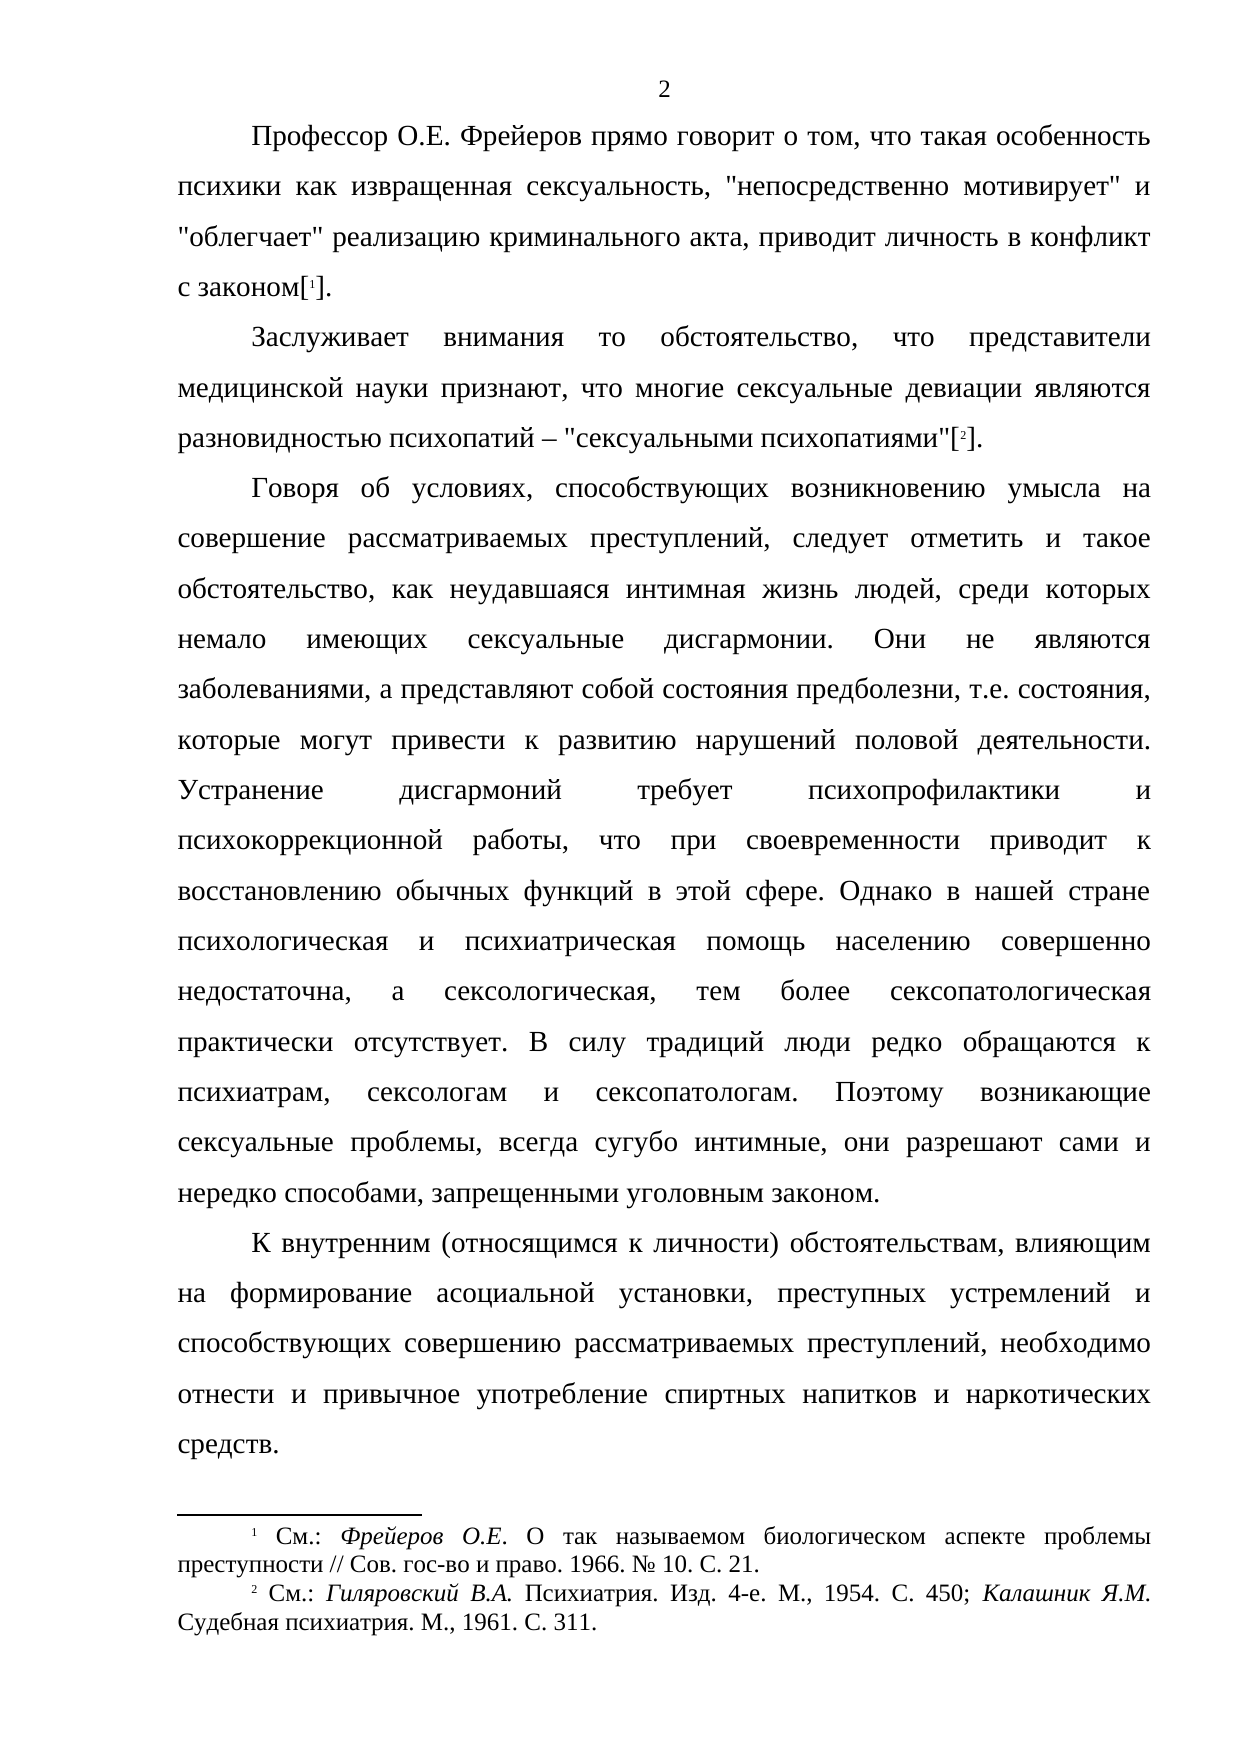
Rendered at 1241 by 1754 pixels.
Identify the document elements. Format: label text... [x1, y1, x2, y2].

text Говоря об условиях, способствующих возникновению умысла на совершение рассматриваемых преступлений, следует отметить и такое обстоятельство, как неудавшаяся интимная жизнь людей, среди которых немало имеющих сексуальные дисгармонии. Они не являются заболеваниями, а представляют собой состояния предболезни, т.е. состояния, которые могут привести к развитию нарушений половой деятельности. Устранение дисгармоний требует психопрофилактики и психокоррекционной работы, что при своевременности приводит к восстановлению обычных функций в этой сфере. Однако в нашей стране психологическая и психиатрическая помощь населению совершенно недостаточна, а сексологическая, тем более сексопатологическая практически отсутствует. В силу традиций люди редко обращаются к психиатрам, сексологам и сексопатологам. Поэтому возникающие сексуальные проблемы, всегда сугубо интимные, они разрешают сами и нередко способами, запрещенными уголовным законом. [177, 470, 1152, 1208]
text Заслуживает внимания то обстоятельство, что представители медицинской науки признают, что многие сексуальные девиации являются разновидностью психопатий – "сексуальными психопатиями"[]. [177, 319, 1152, 453]
text К внутренним (относящимся к личности) обстоятельствам, влияющим на формирование асоциальной установки, преступных устремлений и способствующих совершению рассматриваемых преступлений, необходимо отнести и привычное употребление спиртных напитков и наркотических средств. [177, 1225, 1152, 1460]
text Профессор О.Е. Фрейеров прямо говорит о том, что такая особенность психики как извращенная сексуальность, "непосредственно мотивирует" и "облегчает" реализацию криминального акта, приводит личность в конфликт с законом[]. [177, 118, 1152, 303]
